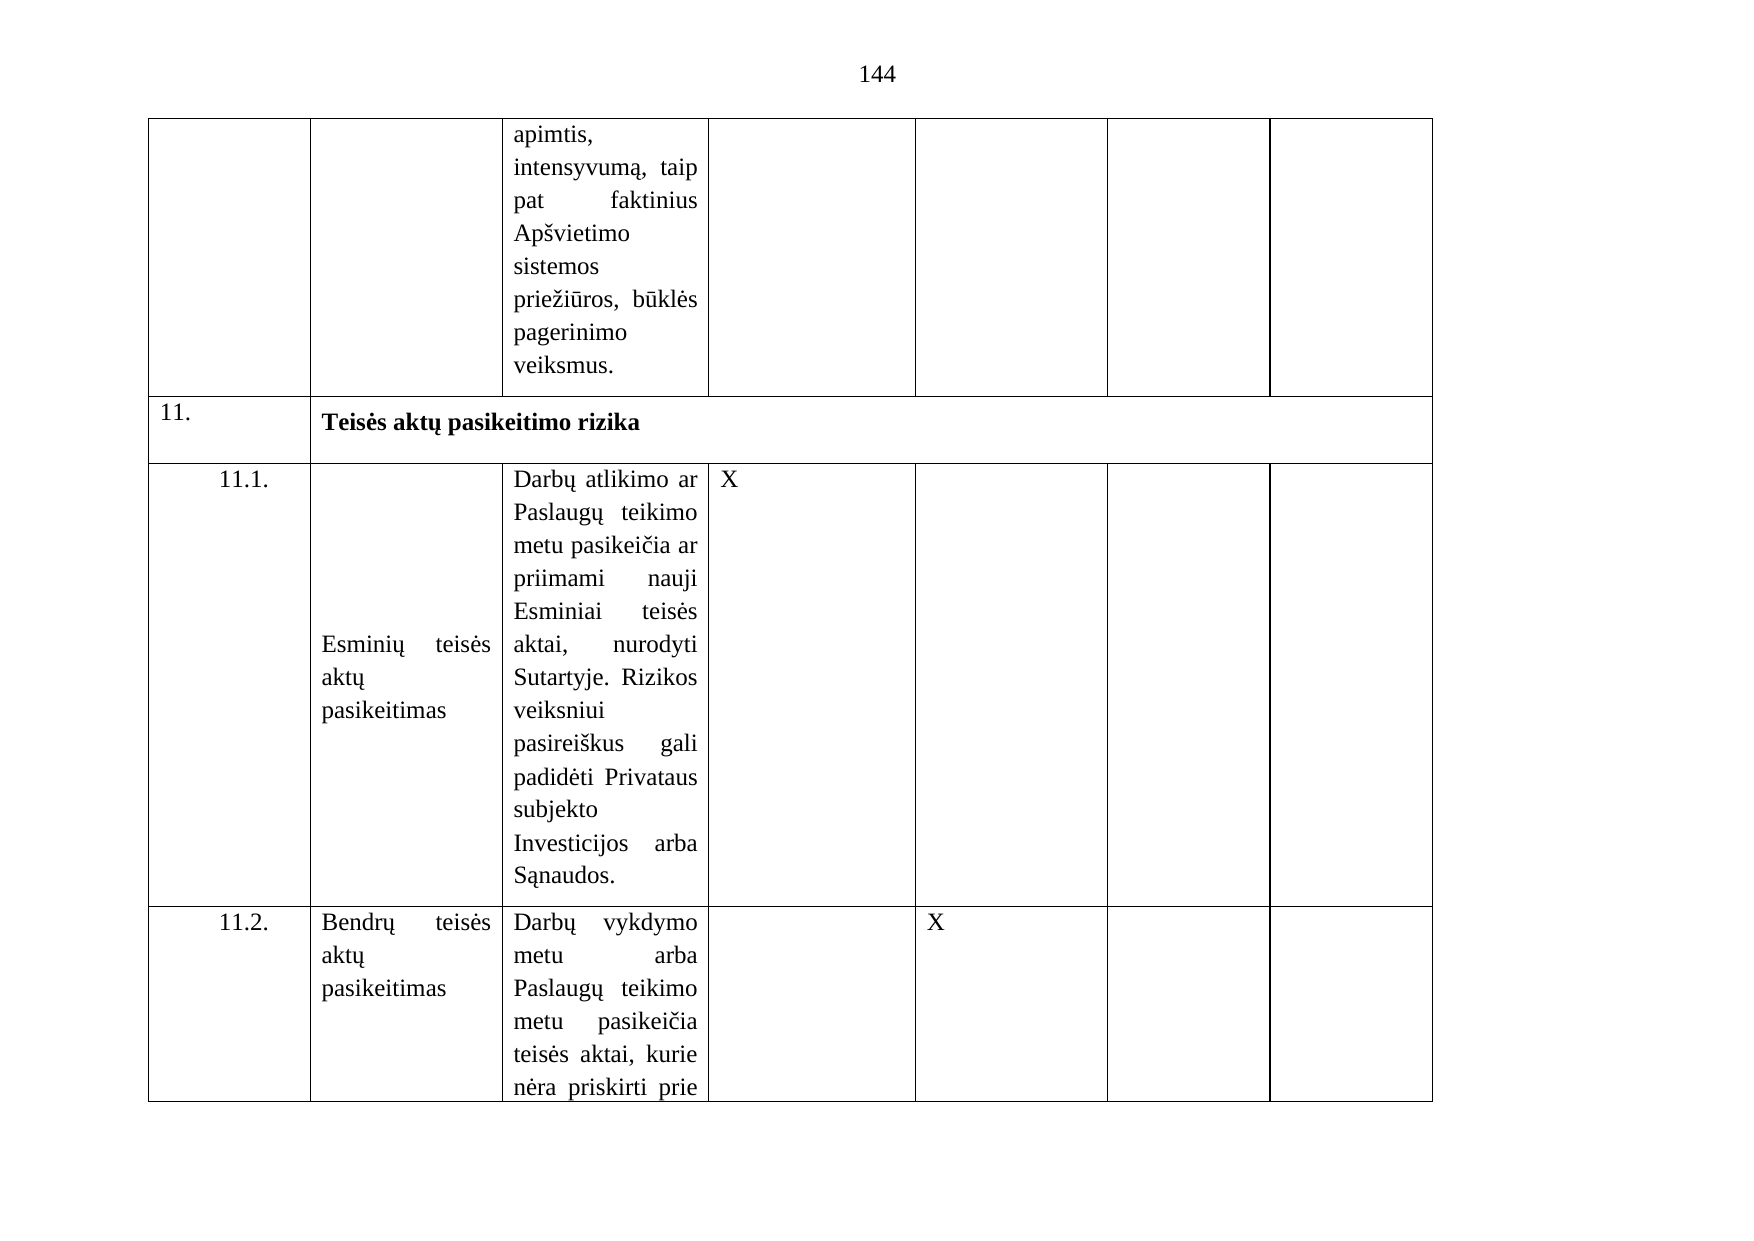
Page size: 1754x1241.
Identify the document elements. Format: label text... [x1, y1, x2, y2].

table_cell [1108, 464, 1269, 906]
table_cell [311, 119, 502, 396]
table_cell [1108, 907, 1269, 1101]
table_cell Esminių teisės aktų pasikeitimas [311, 464, 502, 906]
table_cell [1271, 464, 1432, 906]
table_cell X [916, 907, 1107, 1101]
table_cell [1271, 119, 1432, 396]
table_cell [1271, 907, 1432, 1101]
table_cell [149, 464, 310, 906]
table_cell X [916, 119, 1107, 396]
table_cell [149, 907, 310, 1101]
table_cell [1108, 119, 1269, 396]
table_cell [149, 397, 310, 463]
table_cell [709, 119, 915, 396]
table_cell Teisės aktų pasikeitimo rizika [311, 397, 1432, 463]
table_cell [311, 907, 502, 1101]
table_cell [916, 464, 1107, 906]
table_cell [503, 907, 708, 1101]
table_cell Darbų atlikimo ar Paslaugų teikimo metu pasikeičia ar priimami nauji Esminiai teisės aktai, nurodyti Sutartyje. Rizikos veiksniui pasireiškus gali padidėti Privataus subjekto Investicijos arba Sąnaudos. [503, 464, 708, 906]
table_cell [709, 907, 915, 1101]
table_cell [149, 119, 310, 396]
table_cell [503, 119, 708, 396]
table_cell X [709, 464, 915, 906]
